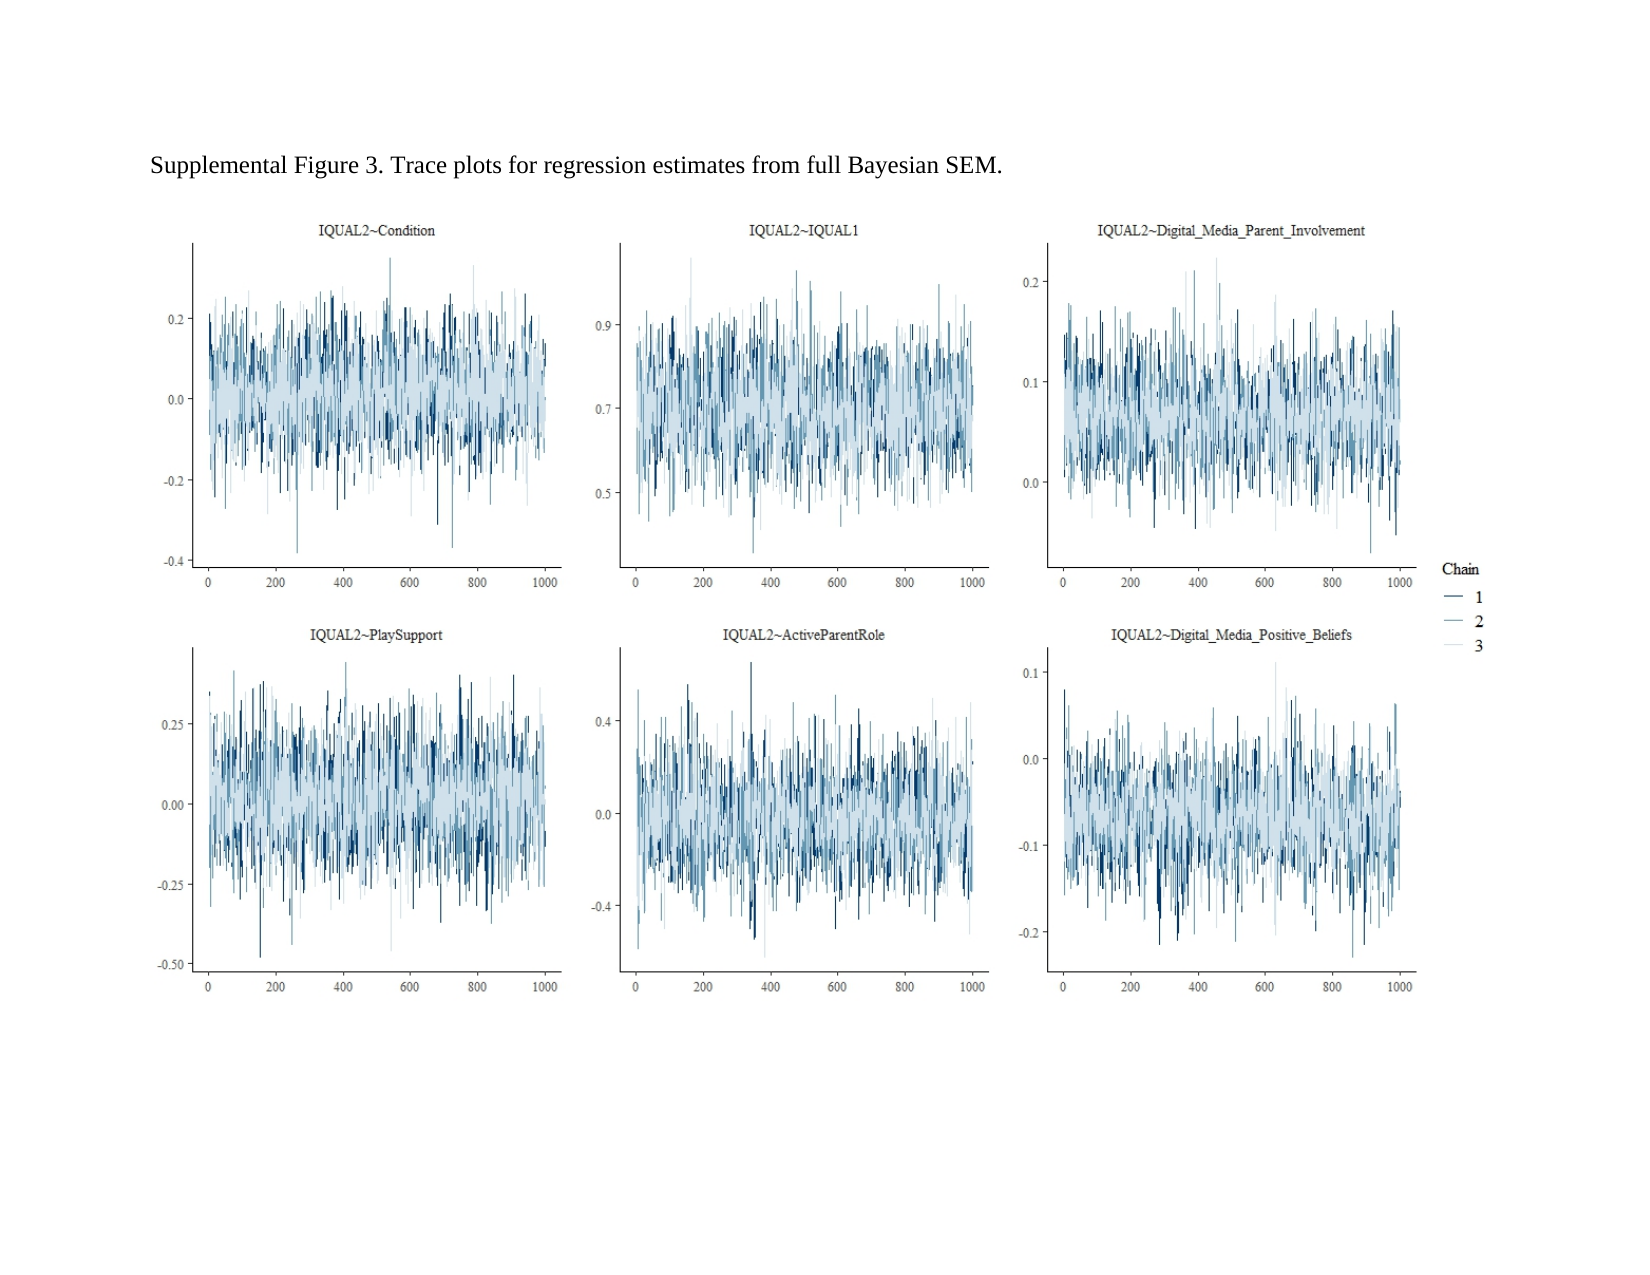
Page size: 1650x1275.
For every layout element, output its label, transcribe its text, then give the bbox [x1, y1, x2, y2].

text Supplemental Figure 3. Trace plots for regression estimates from full Bayesian SEM. [150, 150, 1500, 179]
picture [150, 207, 1500, 1002]
